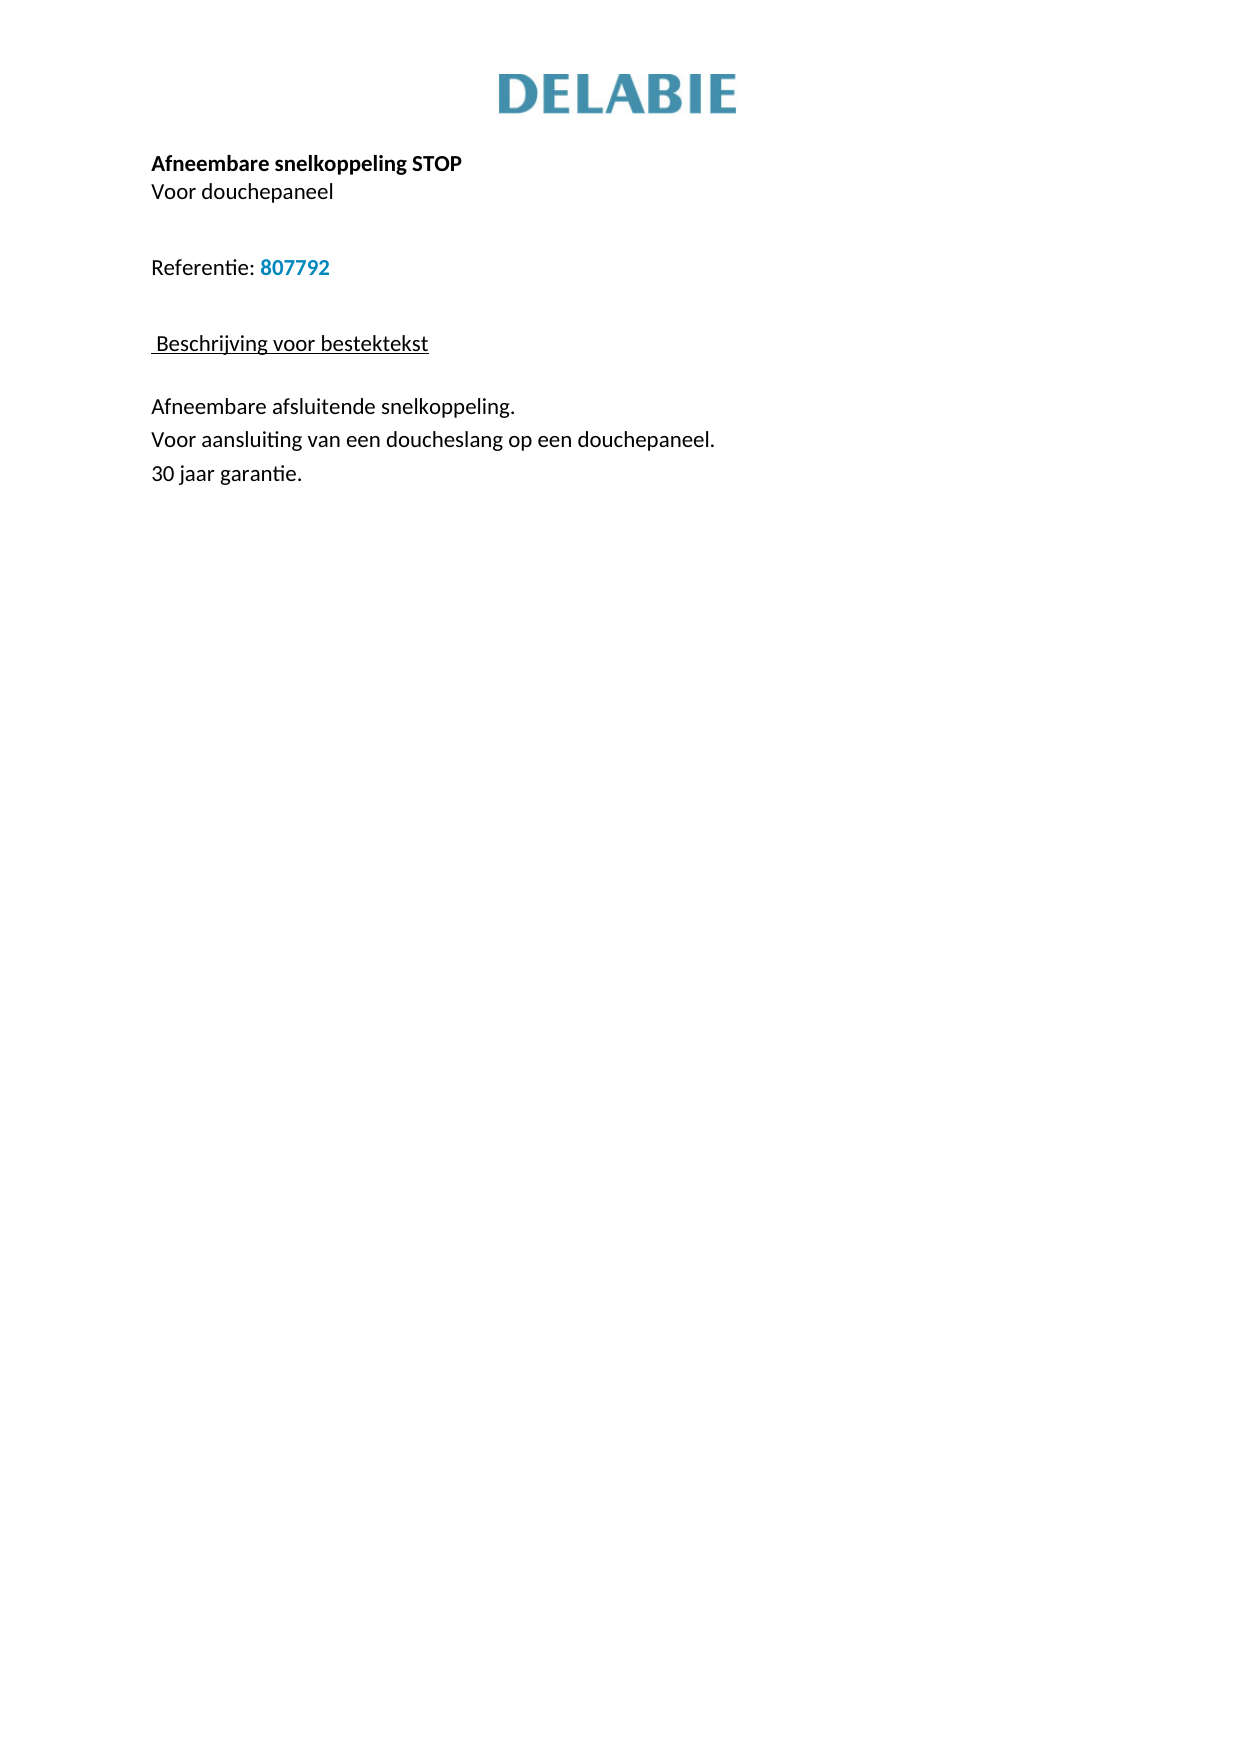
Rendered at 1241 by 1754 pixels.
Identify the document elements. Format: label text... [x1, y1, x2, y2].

picture [497, 74, 738, 114]
text Voor aansluiting van een doucheslang op een douchepaneel. [151, 426, 1084, 453]
text Afneembare afsluitende snelkoppeling. [151, 392, 1084, 420]
text Referentie: 807792 [151, 253, 1084, 281]
text Beschrijving voor bestektekst [151, 329, 1084, 357]
text Voor douchepaneel [151, 177, 1084, 205]
text Afneembare snelkoppeling STOP [151, 149, 1084, 177]
text 30 jaar garantie. [151, 459, 1084, 487]
